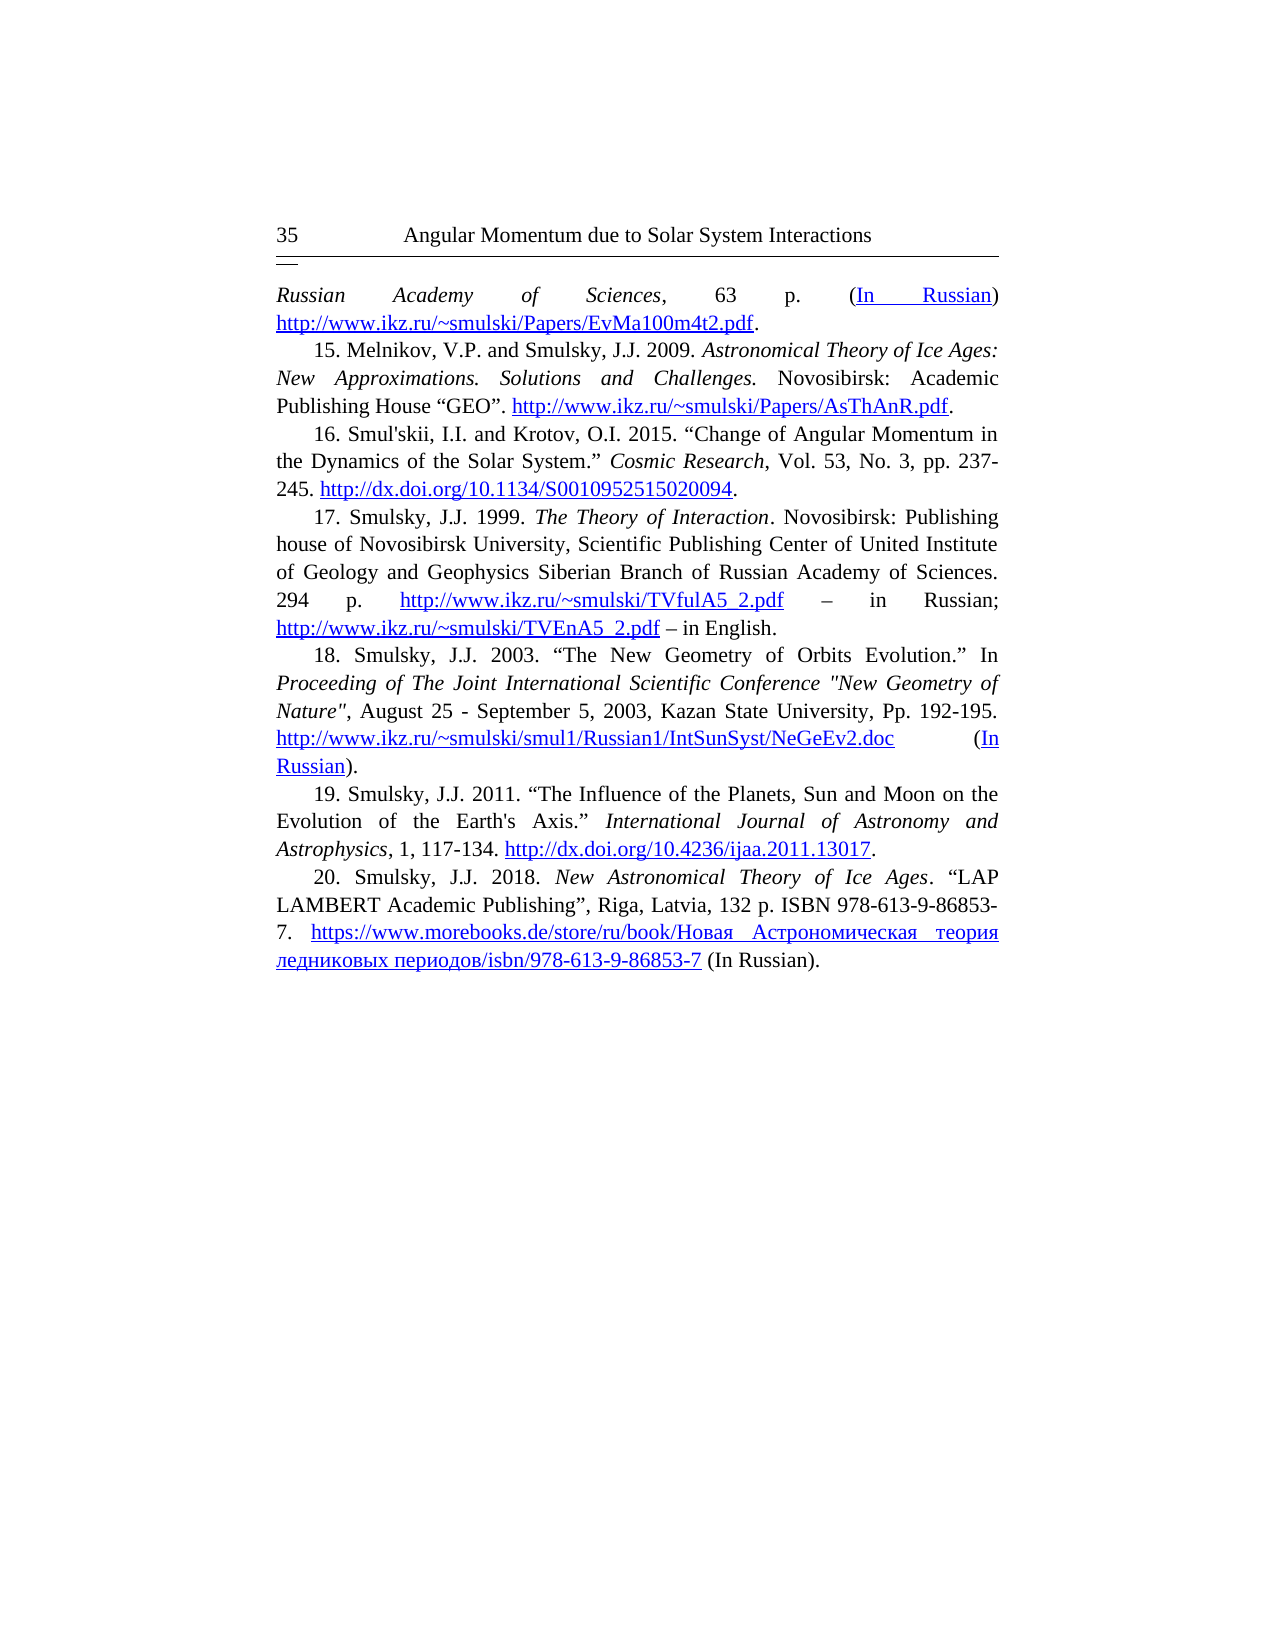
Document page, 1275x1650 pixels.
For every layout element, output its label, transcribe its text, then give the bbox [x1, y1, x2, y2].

text 17. Smulsky, J.J. 1999. The Theory of Interaction. Novosibirsk: Publishing house of Novosibirsk University, Scientific Publishing Center of United Institute of Geology and Geophysics Siberian Branch of Russian Academy of Sciences. 294 p. http://www.ikz.ru/~smulski/TVfulA5_2.pdf – in Russian; http://www.ikz.ru/~smulski/TVEnA5_2.pdf – in English. [276, 504, 999, 640]
text 19. Smulsky, J.J. 2011. “The Influence of the Planets, Sun and Moon on the Evolution of the Earth's Axis.” International Journal of Astronomy and Astrophysics, 1, 117-134. http://dx.doi.org/10.4236/ijaa.2011.13017. [276, 781, 999, 861]
text 20. Smulsky, J.J. 2018. New Astronomical Theory of Ice Ages. “LAP LAMBERT Academic Publishing”, Riga, Latvia, 132 p. ISBN 978-613-9-86853-7. https://www.morebooks.de/store/ru/book/Новая Астрономическая теория ледниковых периодов/isbn/978-613-9-86853-7 (In Russian). [276, 864, 999, 972]
text 16. Smul'skii, I.I. and Krotov, O.I. 2015. “Change of Angular Momentum in the Dynamics of the Solar System.” Cosmic Research, Vol. 53, No. 3, pp. 237-245. http://dx.doi.org/10.1134/S0010952515020094. [276, 421, 999, 501]
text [276, 282, 999, 335]
text 15. Melnikov, V.P. and Smulsky, J.J. 2009. Astronomical Theory of Ice Ages: New Approximations. Solutions and Challenges. Novosibirsk: Academic Publishing House “GEO”. http://www.ikz.ru/~smulski/Papers/AsThAnR.pdf. [276, 337, 999, 418]
text 18. Smulsky, J.J. 2003. “The New Geometry of Orbits Evolution.” In Proceeding of The Joint International Scientific Conference "New Geometry of Nature", August 25 - September 5, 2003, Kazan State University, Pp. 192-195. http://www.ikz.ru/~smulski/smul1/Russian1/IntSunSyst/NeGeEv2.doc (In Russian). [276, 642, 999, 778]
